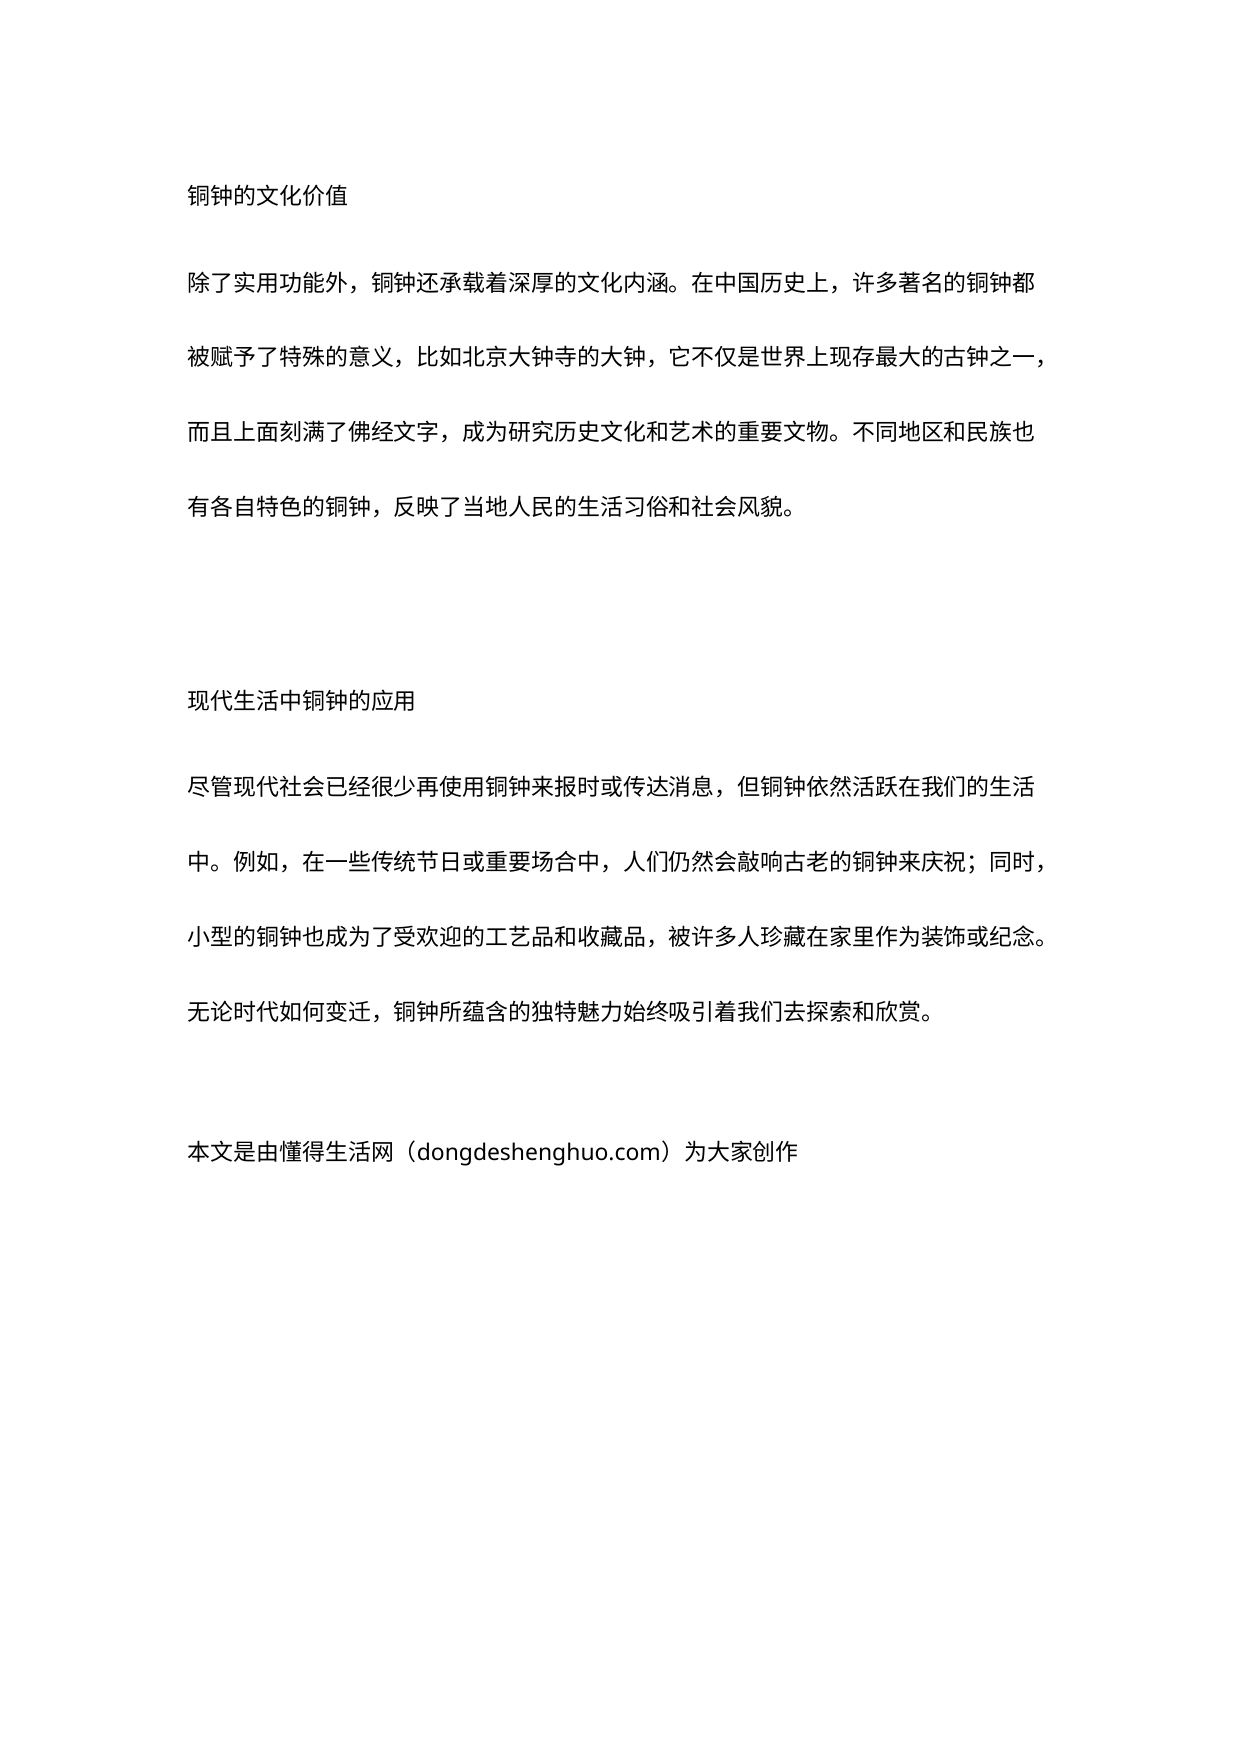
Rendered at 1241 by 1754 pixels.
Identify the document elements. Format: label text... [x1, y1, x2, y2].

text 尽管现代社会已经很少再使用铜钟来报时或传达消息，但铜钟依然活跃在我们的生活中。例如，在一些传统节日或重要场合中，人们仍然会敲响古老的铜钟来庆祝；同时，小型的铜钟也成为了受欢迎的工艺品和收藏品，被许多人珍藏在家里作为装饰或纪念。无论时代如何变迁，铜钟所蕴含的独特魅力始终吸引着我们去探索和欣赏。 [187, 753, 1053, 1042]
text 本文是由懂得生活网（dongdeshenghuo.com）为大家创作 [187, 1118, 1053, 1183]
text 除了实用功能外，铜钟还承载着深厚的文化内涵。在中国历史上，许多著名的铜钟都被赋予了特殊的意义，比如北京大钟寺的大钟，它不仅是世界上现存最大的古钟之一，而且上面刻满了佛经文字，成为研究历史文化和艺术的重要文物。不同地区和民族也有各自特色的铜钟，反映了当地人民的生活习俗和社会风貌。 [187, 248, 1053, 538]
text 铜钟的文化价值 [187, 162, 1053, 227]
text 现代生活中铜钟的应用 [187, 667, 1053, 732]
